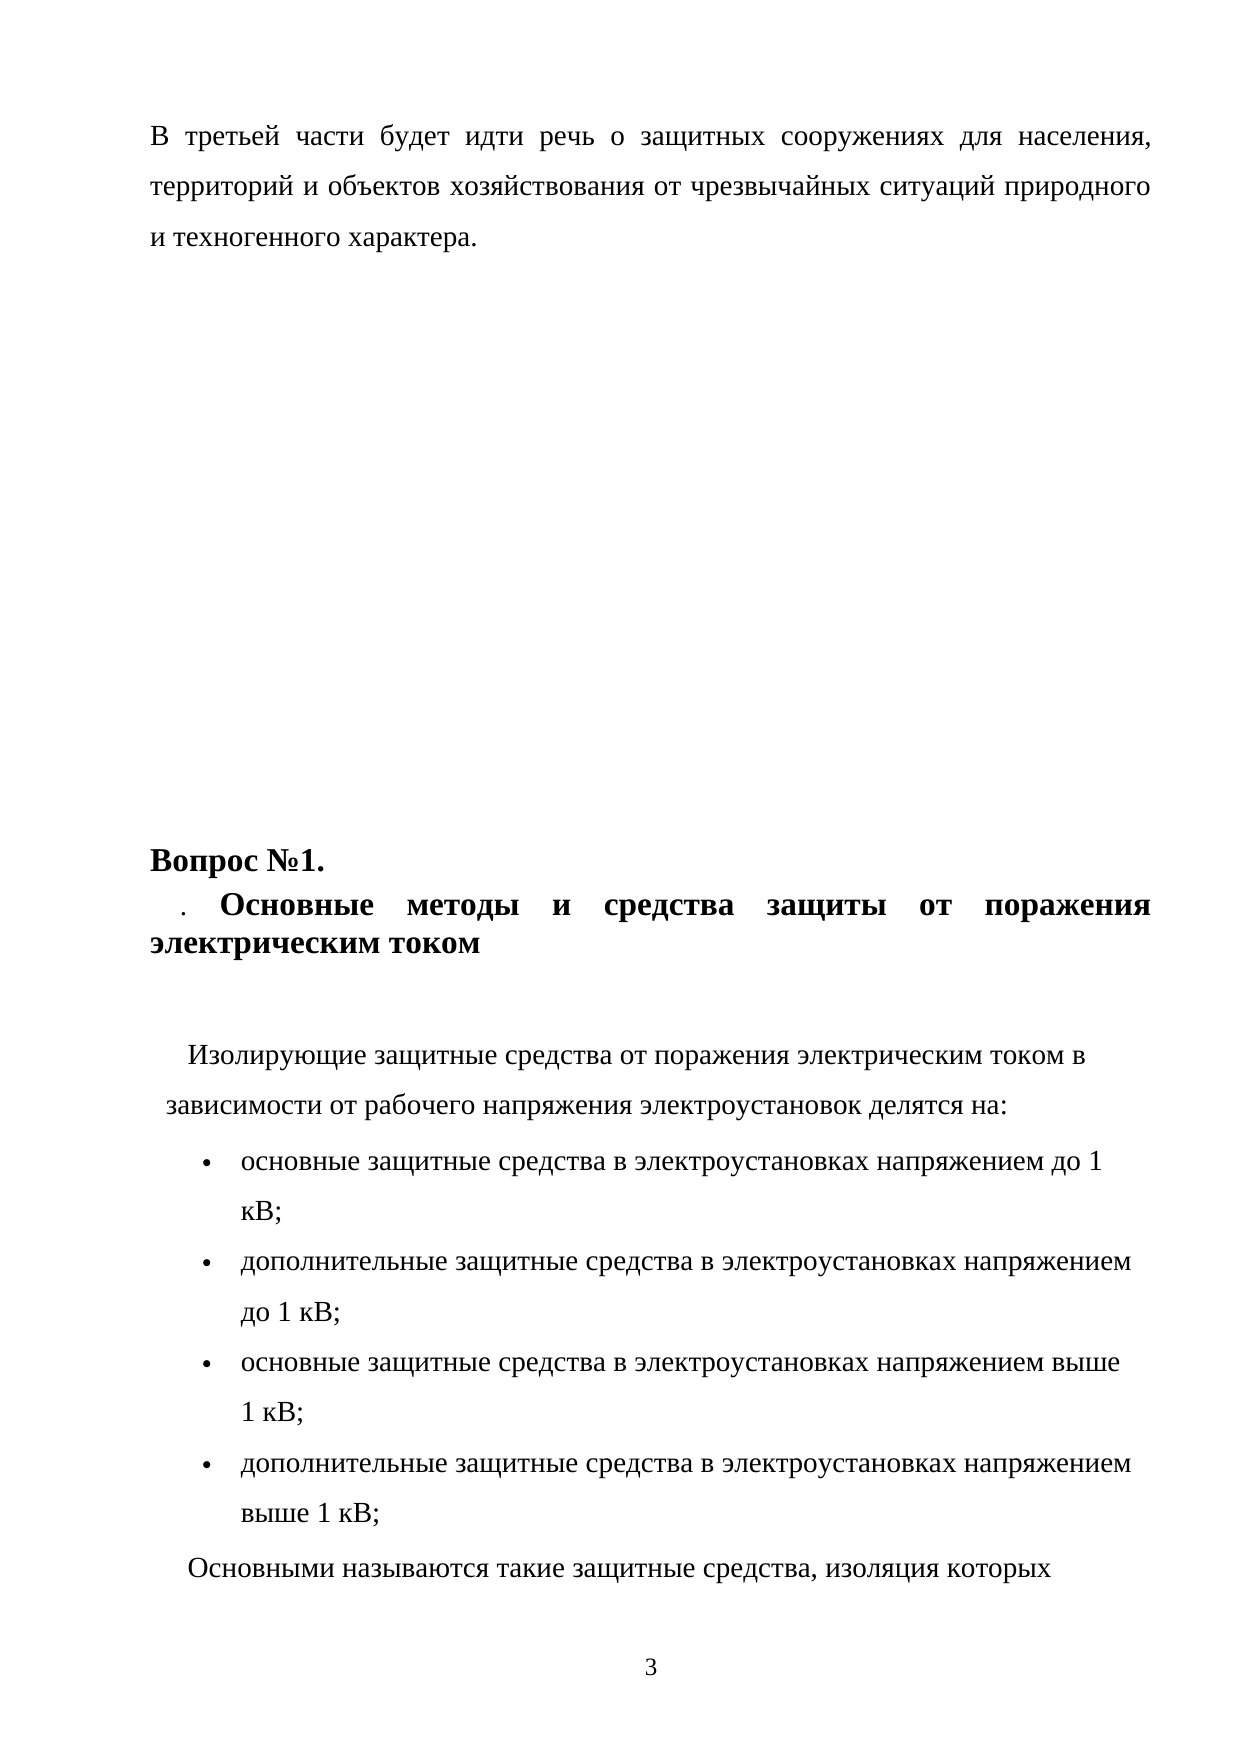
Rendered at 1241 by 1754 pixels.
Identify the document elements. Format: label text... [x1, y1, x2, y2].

subtitle Вопрос №1. [150, 840, 1152, 878]
text . Основные методы и средства защиты от поражения электрическим током [150, 884, 1152, 961]
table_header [150, 1022, 1152, 1600]
text В третьей части будет идти речь о защитных сооружениях для населения, территорий и объектов хозяйствования от чрезвычайных ситуаций природного и техногенного характера. [150, 118, 1152, 252]
